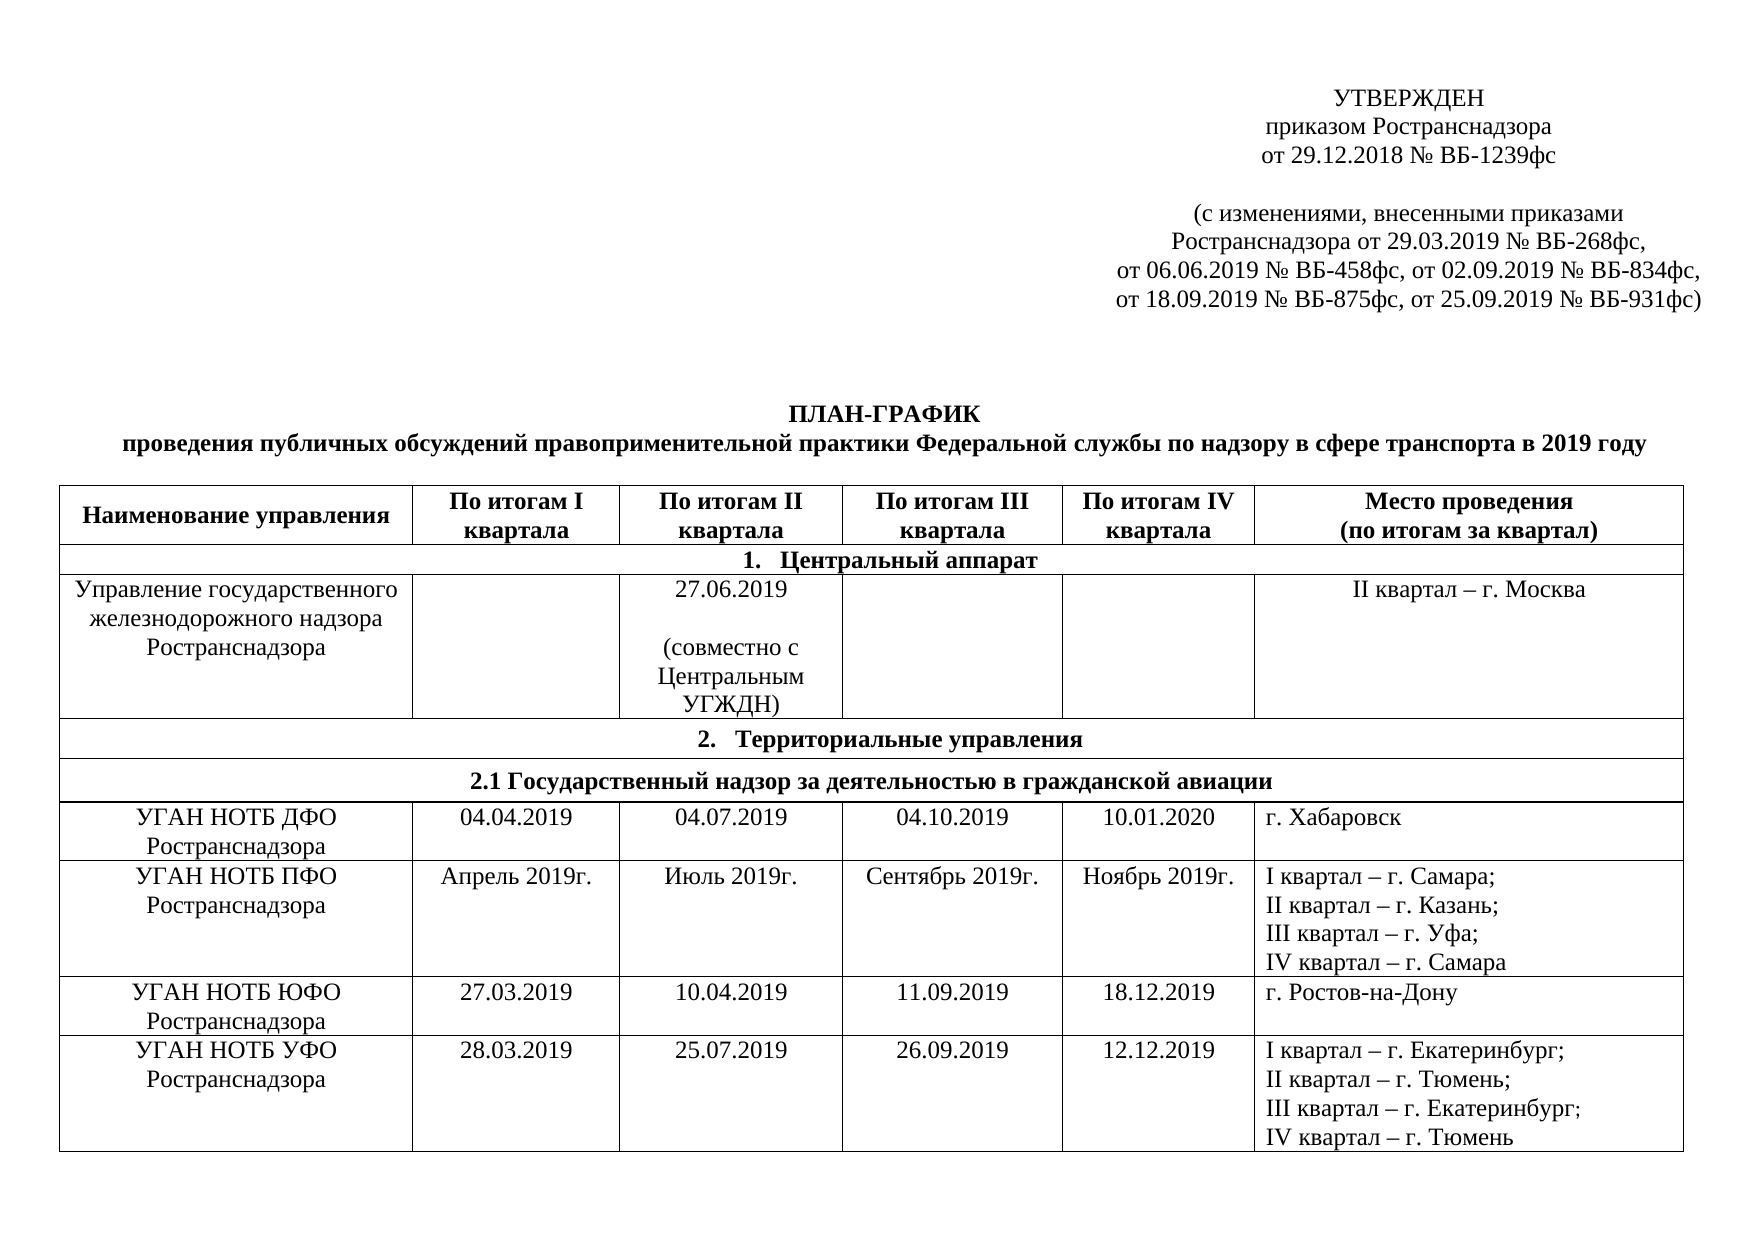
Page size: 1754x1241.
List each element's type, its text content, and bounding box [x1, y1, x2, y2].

table_cell 04.04.2019 [413, 803, 619, 860]
table_cell 25.07.2019 [620, 1036, 842, 1151]
table_cell УГАН НОТБ ПФО Ространснадзора [60, 861, 412, 976]
table_cell г. Хабаровск [1255, 803, 1683, 860]
text от 06.06.2019 № ВБ-458фс, от 02.09.2019 № ВБ-834фс, от 18.09.2019 № ВБ-875фс, от 25.09.2019 № ВБ-931фс) [1107, 255, 1710, 313]
table_cell Сентябрь 2019г. [843, 861, 1062, 976]
table_cell Ноябрь 2019г. [1063, 861, 1254, 976]
table_cell I квартал – г. Екатеринбург; II квартал – г. Тюмень; III квартал – г. Екатеринбург; IV квартал – г. Тюмень [1255, 1036, 1683, 1151]
table_cell УГАН НОТБ ДФО Ространснадзора [60, 803, 412, 860]
table_cell 11.09.2019 [843, 977, 1062, 1034]
table_cell Управление государственного железнодорожного надзора Ространснадзора [60, 575, 412, 718]
table_cell 04.07.2019 [620, 803, 842, 860]
table_header По итогам II квартала [620, 486, 842, 544]
text ПЛАН-ГРАФИК [59, 399, 1710, 428]
text от 29.12.2018 № ВБ-1239фс [1107, 140, 1710, 169]
table_cell 18.12.2019 [1063, 977, 1254, 1034]
table_cell 04.10.2019 [843, 803, 1062, 860]
text УТВЕРЖДЕН [1107, 83, 1710, 111]
table_cell [843, 575, 1062, 718]
table_cell Апрель 2019г. [413, 861, 619, 976]
table_header Место проведения (по итогам за квартал) [1255, 486, 1683, 544]
table_cell [413, 575, 619, 718]
table_cell Центральный аппарат [60, 545, 1683, 573]
table_cell 26.09.2019 [843, 1036, 1062, 1151]
table_header Наименование управления [60, 486, 412, 544]
text проведения публичных обсуждений правоприменительной практики Федеральной службы по надзору в сфере транспорта в 2019 году [59, 428, 1710, 456]
table_cell УГАН НОТБ ЮФО Ространснадзора [60, 977, 412, 1034]
table_cell 27.06.2019 (совместно с Центральным УГЖДН) [620, 575, 842, 718]
table_header По итогам IV квартала [1063, 486, 1254, 544]
table_cell [1063, 575, 1254, 718]
table_cell УГАН НОТБ УФО Ространснадзора [60, 1036, 412, 1151]
table_header По итогам I квартала [413, 486, 619, 544]
table_header По итогам III квартала [843, 486, 1062, 544]
table_cell 28.03.2019 [413, 1036, 619, 1151]
table_cell 10.04.2019 [620, 977, 842, 1034]
table_cell II квартал – г. Москва [1255, 575, 1683, 718]
table_cell 2.1 Государственный надзор за деятельностью в гражданской авиации [60, 759, 1683, 801]
table_cell 27.03.2019 [413, 977, 619, 1034]
table_cell 10.01.2020 [1063, 803, 1254, 860]
text приказом Ространснадзора [1107, 111, 1710, 140]
text (с изменениями, внесенными приказами Ространснадзора от 29.03.2019 № ВБ-268фс, [1107, 198, 1710, 255]
table_cell Территориальные управления [60, 719, 1683, 758]
table_cell г. Ростов-на-Дону [1255, 977, 1683, 1034]
table_cell Июль 2019г. [620, 861, 842, 976]
table_cell 12.12.2019 [1063, 1036, 1254, 1151]
table_cell I квартал – г. Самара; II квартал – г. Казань; III квартал – г. Уфа; IV квартал – г. Самара [1255, 861, 1683, 976]
